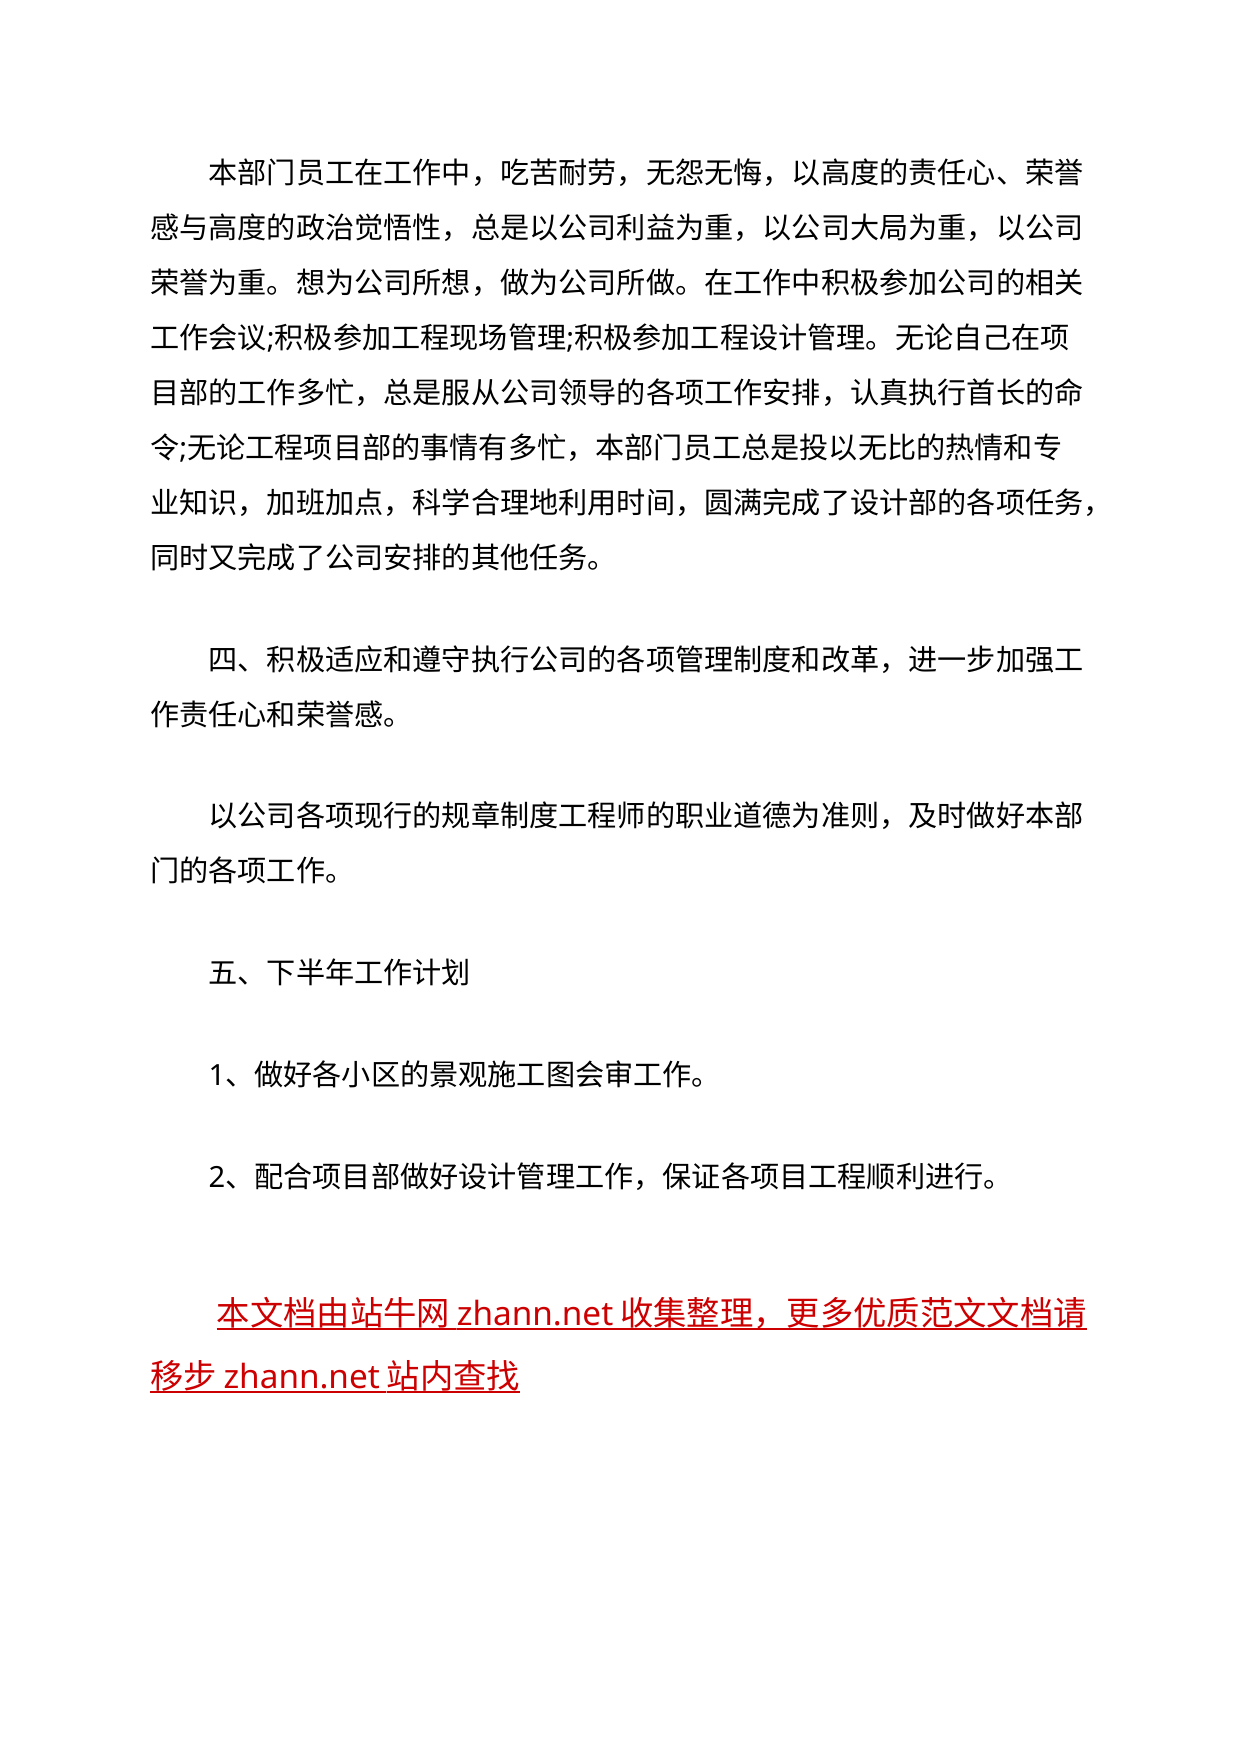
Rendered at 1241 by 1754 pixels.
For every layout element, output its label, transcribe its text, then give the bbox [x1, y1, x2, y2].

text 本部门员工在工作中，吃苦耐劳，无怨无悔，以高度的责任心、荣誉感与高度的政治觉悟性，总是以公司利益为重，以公司大局为重，以公司荣誉为重。想为公司所想，做为公司所做。在工作中积极参加公司的相关工作会议;积极参加工程现场管理;积极参加工程设计管理。无论自己在项目部的工作多忙，总是服从公司领导的各项工作安排，认真执行首长的命令;无论工程项目部的事情有多忙，本部门员工总是投以无比的热情和专业知识，加班加点，科学合理地利用时间，圆满完成了设计部的各项任务，同时又完成了公司安排的其他任务。 [150, 150, 1090, 577]
text 2、配合项目部做好设计管理工作，保证各项目工程顺利进行。 [150, 1153, 1090, 1196]
text 以公司各项现行的规章制度工程师的职业道德为准则，及时做好本部门的各项工作。 [150, 793, 1090, 890]
text 1、做好各小区的景观施工图会审工作。 [150, 1051, 1090, 1094]
text 本文档由站牛网zhann.net收集整理，更多优质范文文档请移步zhann.net站内查找 [150, 1287, 1090, 1398]
text 四、积极适应和遵守执行公司的各项管理制度和改革，进一步加强工作责任心和荣誉感。 [150, 636, 1090, 733]
text 五、下半年工作计划 [150, 949, 1090, 992]
